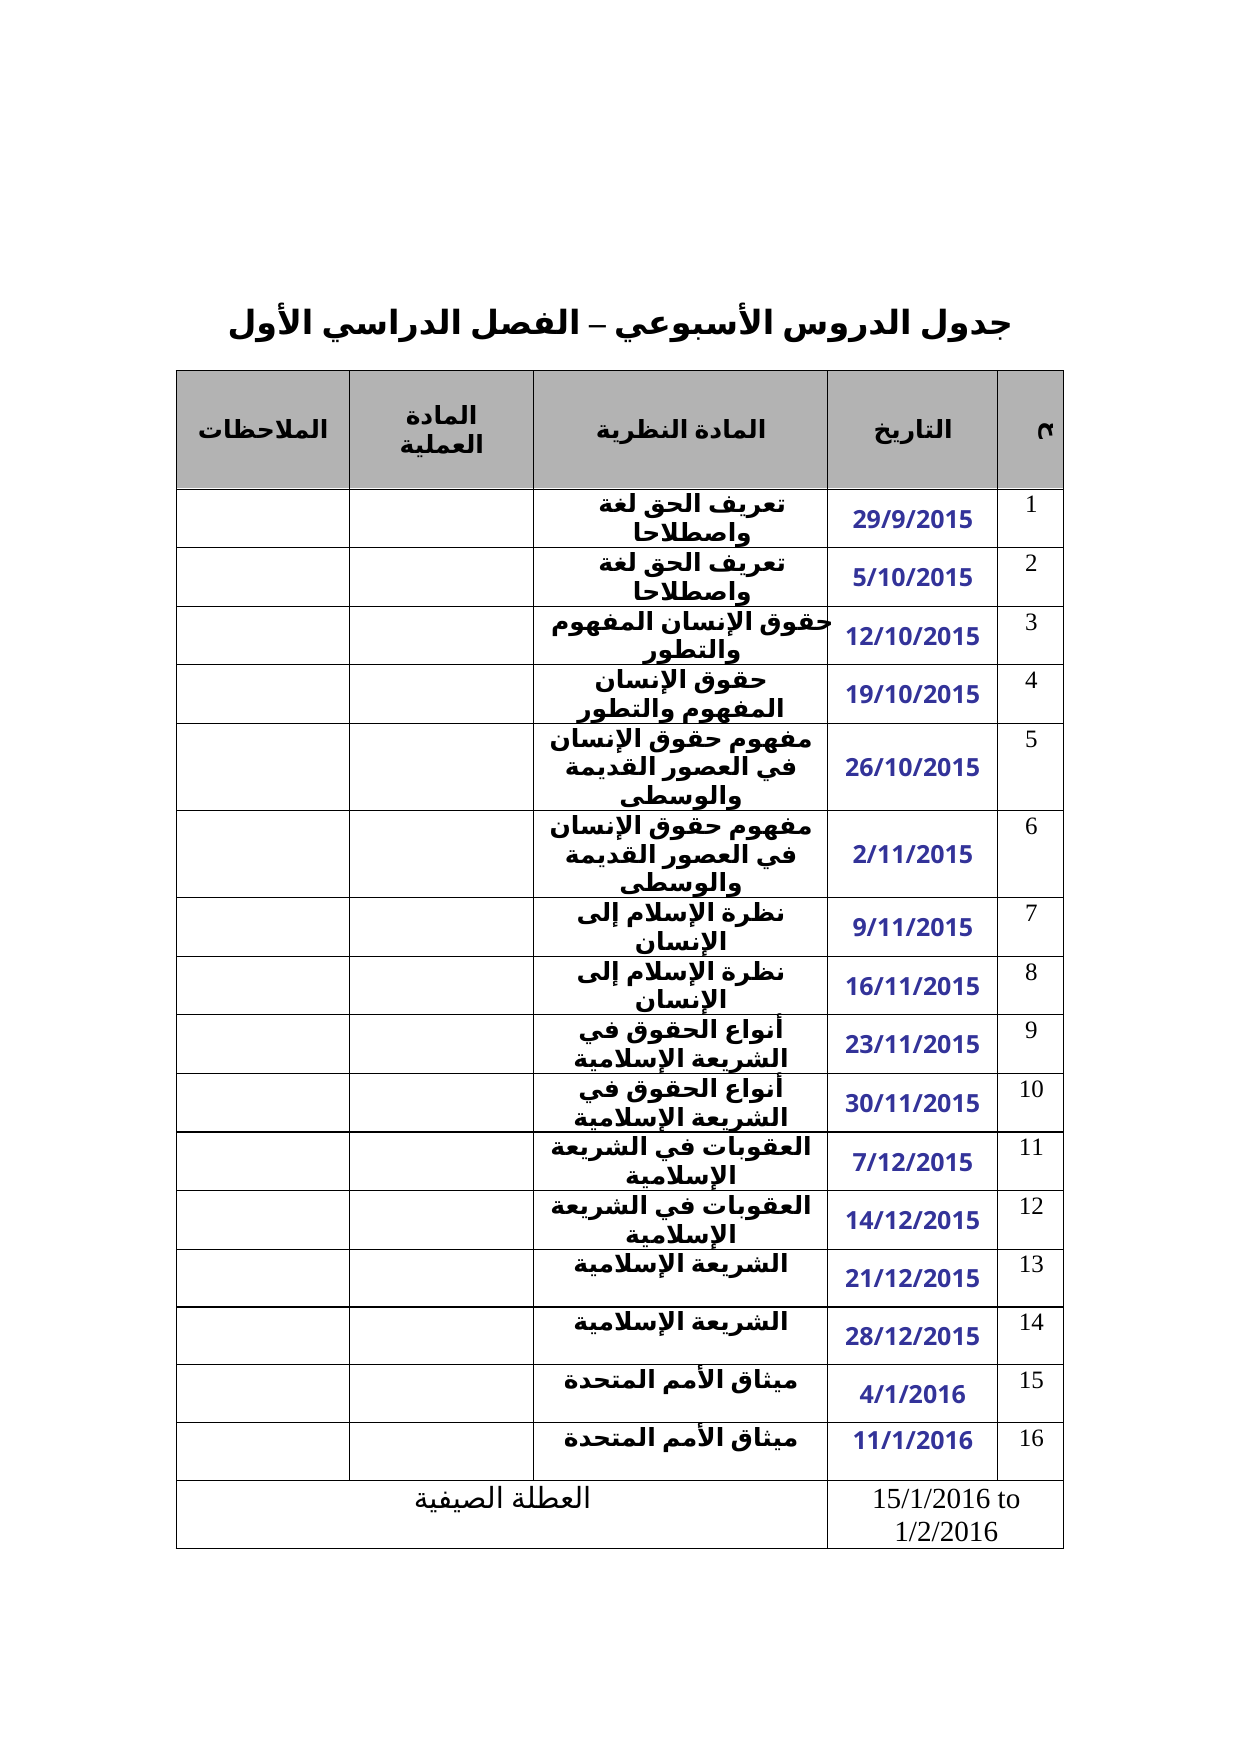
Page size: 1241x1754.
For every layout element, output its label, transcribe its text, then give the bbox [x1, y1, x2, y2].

table_cell العطلة الصيفية [177, 1481, 827, 1548]
table_cell 7/12/2015 [828, 1133, 997, 1190]
table_cell نظرة الإسلام إلى الإنسان [534, 957, 827, 1014]
table_cell [350, 811, 533, 897]
table_cell أنواع الحقوق في الشريعة الإسلامية [534, 1015, 827, 1073]
table_cell [177, 1423, 349, 1480]
table_cell 14/12/2015 [828, 1191, 997, 1248]
table_cell مفهوم حقوق الإنسان في العصور القديمة والوسطى [534, 724, 827, 810]
table_cell 12 [998, 1191, 1063, 1248]
table_cell 9/11/2015 [828, 898, 997, 956]
table_cell [350, 490, 533, 547]
table_cell [350, 607, 533, 664]
table_cell [177, 665, 349, 723]
table_cell 5 [998, 724, 1063, 810]
table_cell 15 [998, 1365, 1063, 1422]
table_cell 3 [998, 607, 1063, 664]
table_cell [177, 811, 349, 897]
table_header المادة النظرية [534, 371, 827, 488]
table_cell [177, 1308, 349, 1364]
table_cell [350, 1423, 533, 1480]
table_cell 12/10/2015 [828, 607, 997, 664]
table_cell 4/1/2016 [828, 1365, 997, 1422]
table_cell أنواع الحقوق في الشريعة الإسلامية [534, 1074, 827, 1131]
table_cell تعريف الحق لغة واصطلاحا [534, 548, 827, 606]
table_cell [177, 1133, 349, 1190]
table_cell [350, 665, 533, 723]
table_cell العقوبات في الشريعة الإسلامية [534, 1191, 827, 1248]
table_cell [177, 1015, 349, 1073]
table_cell حقوق الإنسان المفهوم والتطور [534, 607, 827, 664]
table_cell [177, 898, 349, 956]
table_cell [350, 957, 533, 1014]
table_cell 16/11/2015 [828, 957, 997, 1014]
table_cell 14 [998, 1308, 1063, 1364]
table_cell تعريف الحق لغة واصطلاحا [534, 490, 827, 547]
table_cell 28/12/2015 [828, 1308, 997, 1364]
table_cell 19/10/2015 [828, 665, 997, 723]
table_cell 2 [998, 548, 1063, 606]
table_cell 9 [998, 1015, 1063, 1073]
table_cell 23/11/2015 [828, 1015, 997, 1073]
table_cell [177, 957, 349, 1014]
table_cell 26/10/2015 [828, 724, 997, 810]
table_cell ميثاق الأمم المتحدة [534, 1423, 827, 1480]
table_header الملاحظات [177, 371, 349, 488]
table_header المادة العملية [350, 371, 533, 488]
table_cell [177, 1074, 349, 1131]
table_cell [177, 607, 349, 664]
table_header التاريخ [828, 371, 997, 488]
table_cell نظرة الإسلام إلى الإنسان [534, 898, 827, 956]
text جدول الدروس الأسبوعي – الفصل الدراسي الأول [187, 303, 1053, 342]
table_cell الشريعة الإسلامية [534, 1308, 827, 1364]
table_cell [350, 724, 533, 810]
table_cell 13 [998, 1250, 1063, 1306]
table_header الأسبوع [998, 371, 1063, 488]
table_cell [350, 1133, 533, 1190]
table_cell [350, 1250, 533, 1306]
table_cell مفهوم حقوق الإنسان في العصور القديمة والوسطى [534, 811, 827, 897]
table_cell 7 [998, 898, 1063, 956]
table_cell 29/9/2015 [828, 490, 997, 547]
table_cell 5/10/2015 [828, 548, 997, 606]
table_cell [350, 1308, 533, 1364]
table_cell [350, 1074, 533, 1131]
table_cell [177, 1365, 349, 1422]
table_cell حقوق الإنسان المفهوم والتطور [534, 665, 827, 723]
table_cell [350, 898, 533, 956]
table_cell 4 [998, 665, 1063, 723]
table_cell [350, 1191, 533, 1248]
table_cell [177, 1250, 349, 1306]
table_cell العقوبات في الشريعة الإسلامية [534, 1133, 827, 1190]
table_cell [350, 548, 533, 606]
table_cell 11/1/2016 [828, 1423, 997, 1480]
table_cell 16 [998, 1423, 1063, 1480]
table_cell 15/1/2016 to 1/2/2016 [828, 1481, 1063, 1548]
table_cell [350, 1015, 533, 1073]
table_cell [177, 724, 349, 810]
table_cell 1 [998, 490, 1063, 547]
table_cell [177, 548, 349, 606]
table_cell 30/11/2015 [828, 1074, 997, 1131]
table_cell 6 [998, 811, 1063, 897]
table_cell الشريعة الإسلامية [534, 1250, 827, 1306]
table_cell ميثاق الأمم المتحدة [534, 1365, 827, 1422]
table_cell 8 [998, 957, 1063, 1014]
table_cell 11 [998, 1133, 1063, 1190]
table_cell [177, 1191, 349, 1248]
table_cell 10 [998, 1074, 1063, 1131]
table_cell [350, 1365, 533, 1422]
table_cell 21/12/2015 [828, 1250, 997, 1306]
table_cell [177, 490, 349, 547]
table_cell 2/11/2015 [828, 811, 997, 897]
